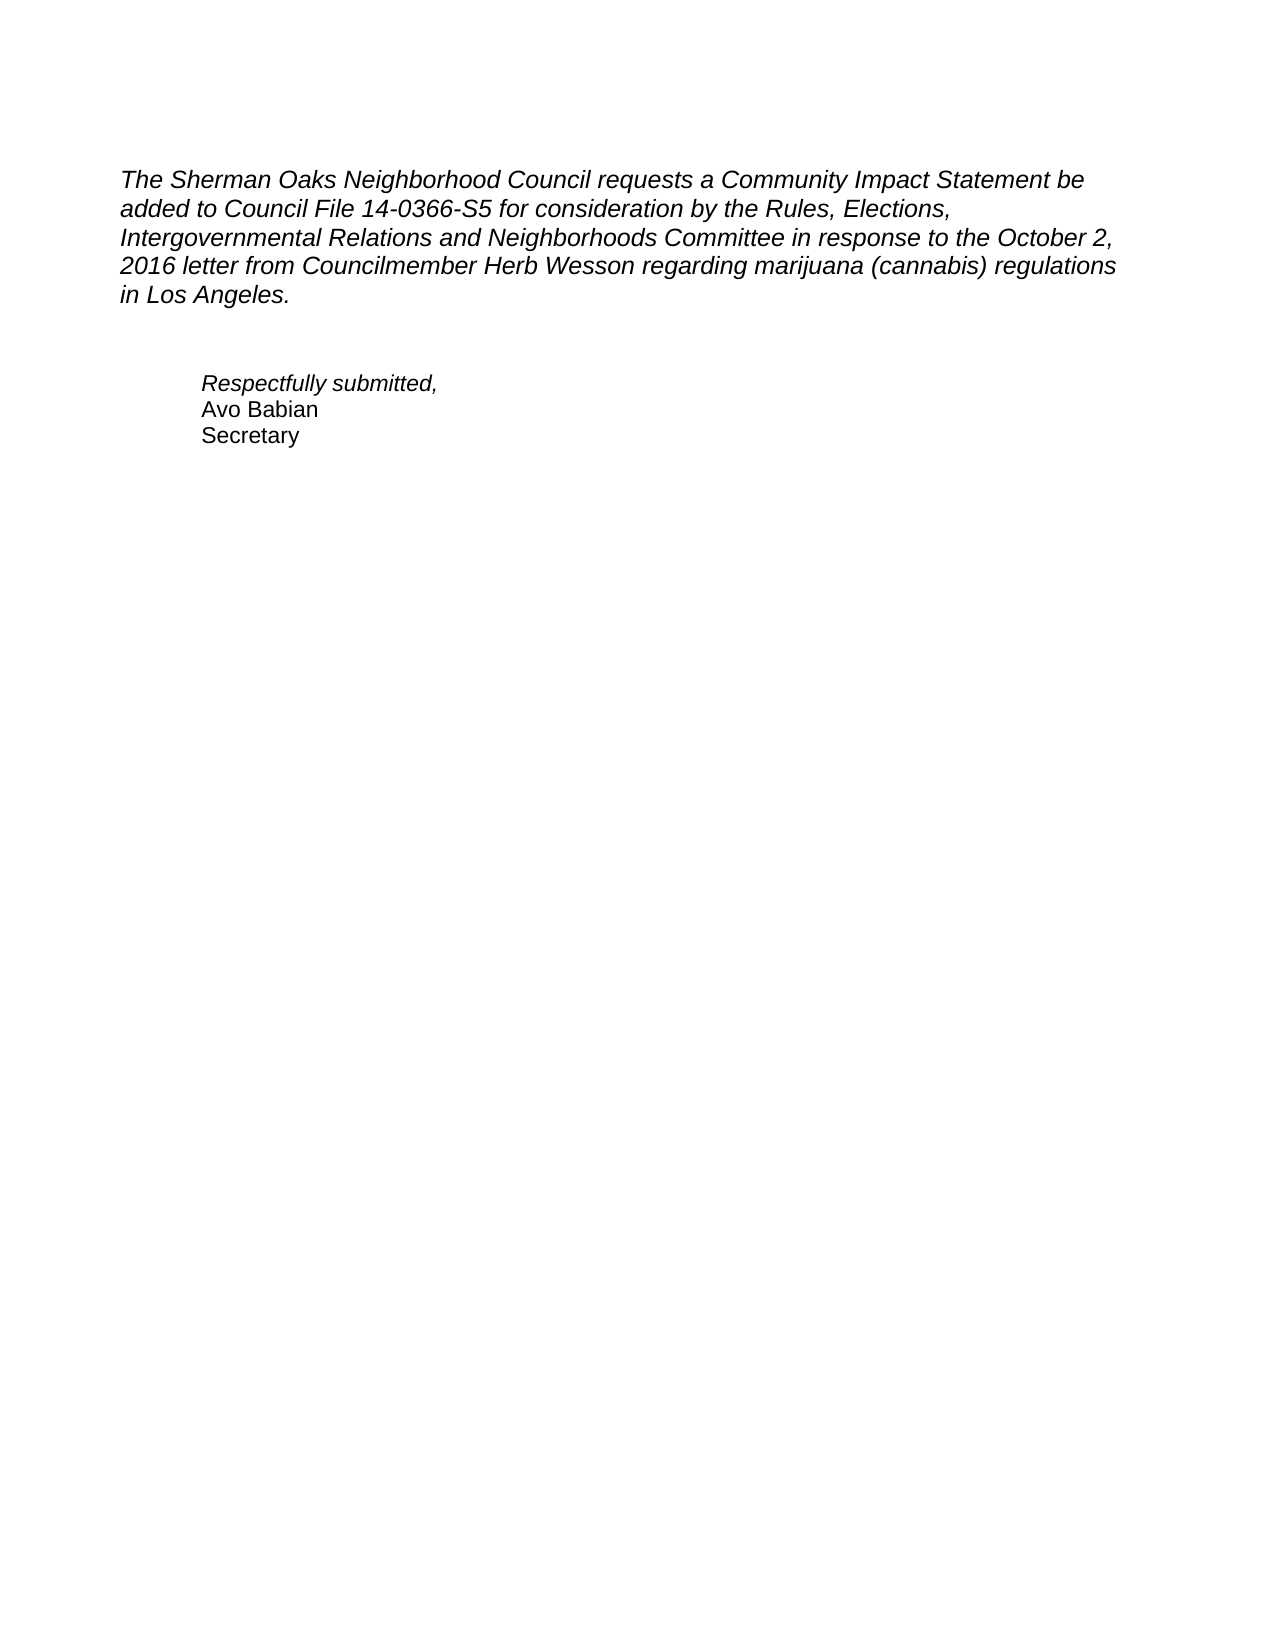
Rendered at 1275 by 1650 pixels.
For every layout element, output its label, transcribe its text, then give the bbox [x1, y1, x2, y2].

text Avo Babian [201, 396, 1140, 422]
text Secretary [201, 422, 1140, 449]
text The Sherman Oaks Neighborhood Council requests a Community Impact Statement be added to Council File 14-0366-S5 for consideration by the Rules, Elections, Intergovernmental Relations and Neighborhoods Committee in response to the October 2, 2016 letter from Councilmember Herb Wesson regarding marijuana (cannabis) regulations in Los Angeles. [120, 165, 1140, 309]
text Respectfully submitted, [201, 370, 1140, 396]
